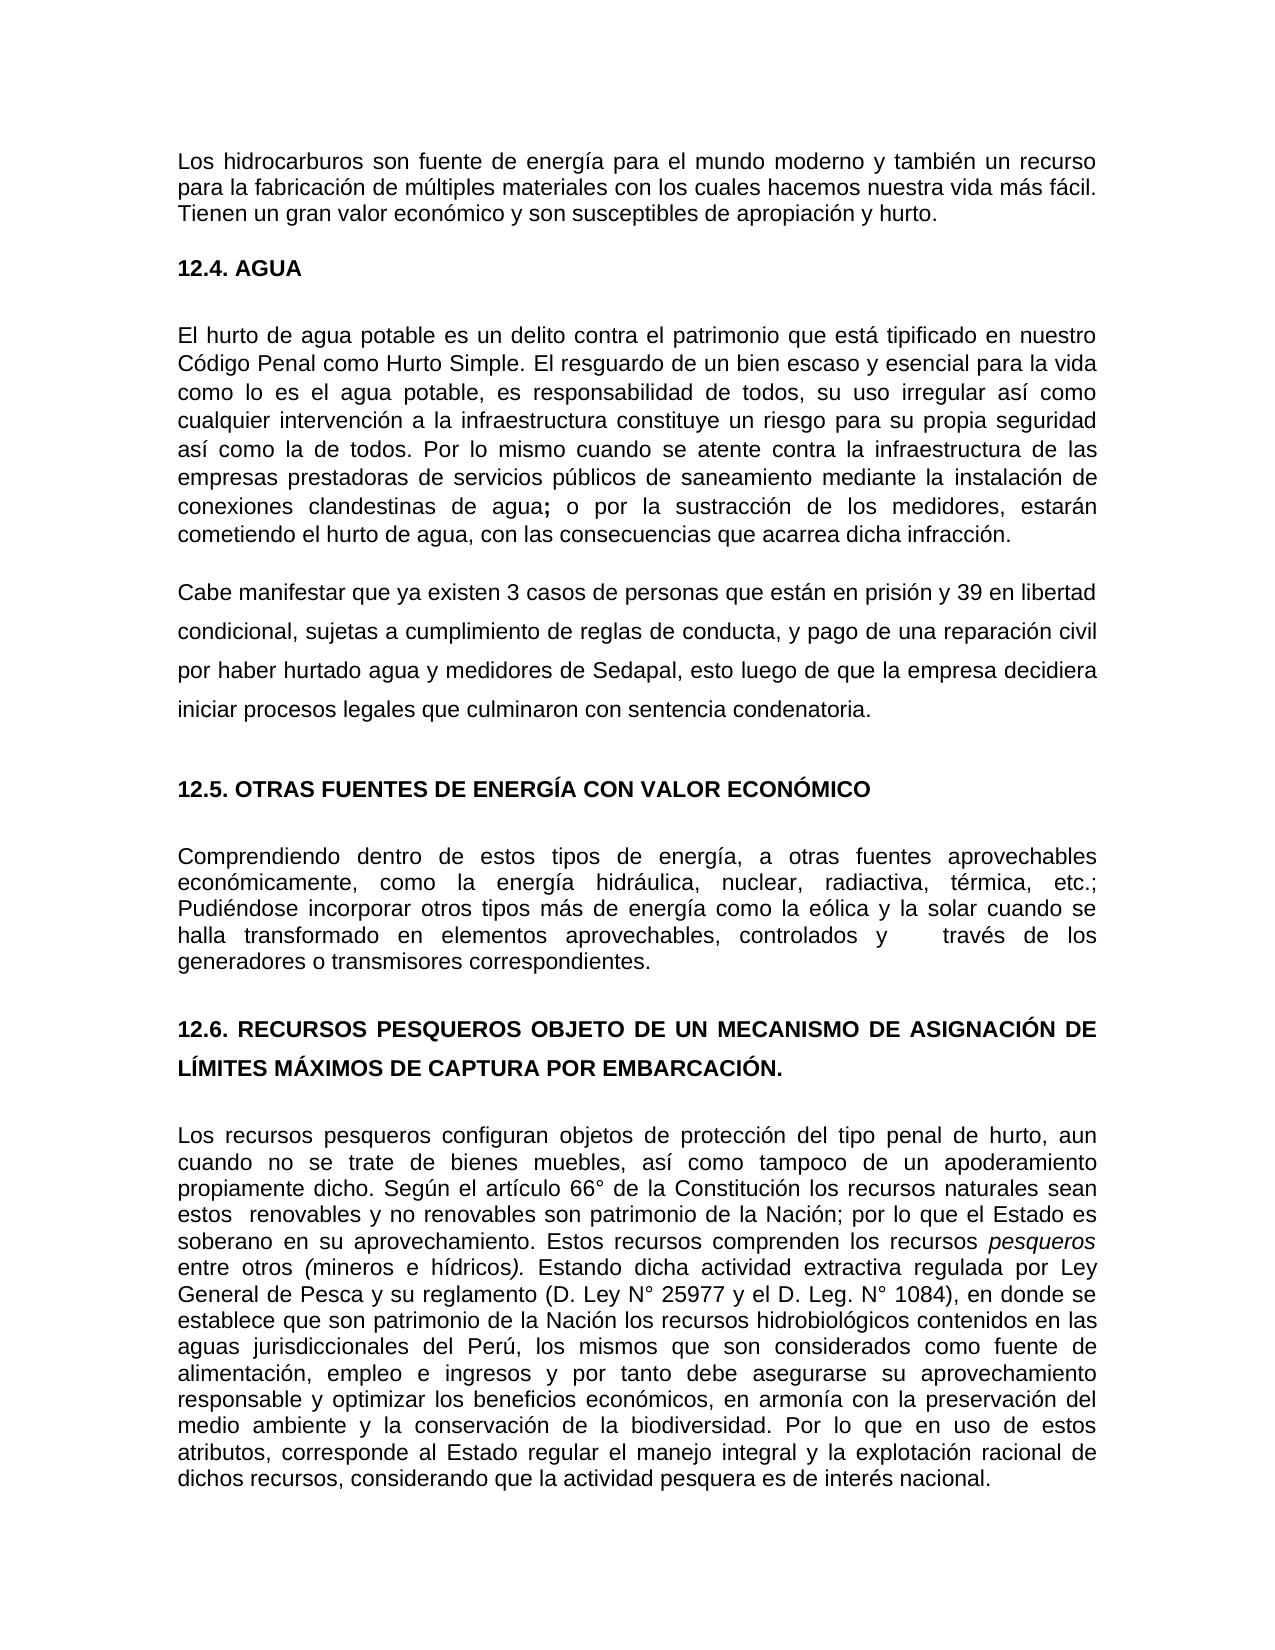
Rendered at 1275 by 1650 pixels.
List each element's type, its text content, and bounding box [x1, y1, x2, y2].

text 12.5. OTRAS FUENTES DE ENERGÍA CON VALOR ECONÓMICO [177, 763, 1098, 802]
text Los hidrocarburos son fuente de energía para el mundo moderno y también un recurso para la fabricación de múltiples materiales con los cuales hacemos nuestra vida más fácil. Tienen un gran valor económico y son susceptibles de apropiación y hurto. [177, 148, 1098, 227]
text El hurto de agua potable es un delito contra el patrimonio que está tipificado en nuestro Código Penal como Hurto Simple. El resguardo de un bien escaso y esencial para la vida como lo es el agua potable, es responsabilidad de todos, su uso irregular así como cualquier intervención a la infraestructura constituye un riesgo para su propia seguridad así como la de todos. Por lo mismo cuando se atente contra la infraestructura de las empresas prestadoras de servicios públicos de saneamiento mediante la instalación de conexiones clandestinas de agua; o por la sustracción de los medidores, estarán cometiendo el hurto de agua, con las consecuencias que acarrea dicha infracción. [177, 322, 1098, 379]
text Los recursos pesqueros configuran objetos de protección del tipo penal de hurto, aun cuando no se trate de bienes muebles, así como tampoco de un apoderamiento propiamente dicho. Según el artículo 66° de la Constitución los recursos naturales sean estos renovables y no renovables son patrimonio de la Nación; por lo que el Estado es soberano en su aprovechamiento. Estos recursos comprenden los recursos pesqueros entre otros (mineros e hídricos). Estando dicha actividad extractiva regulada por Ley General de Pesca y su reglamento (D. Ley N° 25977 y el D. Leg. N° 1084), en donde se establece que son patrimonio de la Nación los recursos hidrobiológicos contenidos en las aguas jurisdiccionales del Perú, los mismos que son considerados como fuente de alimentación, empleo e ingresos y por tanto debe asegurarse su aprovechamiento responsable y optimizar los beneficios económicos, en armonía con la preservación del medio ambiente y la conservación de la biodiversidad. Por lo que en uso de estos atributos, corresponde al Estado regular el manejo integral y la explotación racional de dichos recursos, considerando que la actividad pesquera es de interés nacional. [177, 1122, 1098, 1491]
text El hurto de agua potable es un delito contra el patrimonio que está tipificado en nuestro Código Penal como Hurto Simple. El resguardo de un bien escaso y esencial para la vida como lo es el agua potable, es responsabilidad de todos, su uso irregular así como cualquier intervención a la infraestructura constituye un riesgo para su propia seguridad así como la de todos. Por lo mismo cuando se atente contra la infraestructura de las empresas prestadoras de servicios públicos de saneamiento mediante la instalación de conexiones clandestinas de agua; o por la sustracción de los medidores, estarán cometiendo el hurto de agua, con las consecuencias que acarrea dicha infracción. [177, 434, 1098, 493]
text Cabe manifestar que ya existen 3 casos de personas que están en prisión y 39 en libertad condicional, sujetas a cumplimiento de reglas de conducta, y pago de una reparación civil por haber hurtado agua y medidores de Sedapal, esto luego de que la empresa decidiera iniciar procesos legales que culminaron con sentencia condenatoria. [177, 566, 1098, 722]
text 12.6. RECURSOS PESQUEROS OBJETO DE UN MECANISMO DE ASIGNACIÓN DE LÍMITES MÁXIMOS DE CAPTURA POR EMBARCACIÓN. [177, 1004, 1098, 1082]
text Comprendiendo dentro de estos tipos de energía, a otras fuentes aprovechables económicamente, como la energía hidráulica, nuclear, radiactiva, térmica, etc.; Pudiéndose incorporar otros tipos más de energía como la eólica y la solar cuando se halla transformado en elementos aprovechables, controlados y través de los generadores o transmisores correspondientes. [177, 843, 1098, 974]
text 12.4. AGUA [177, 242, 1098, 281]
